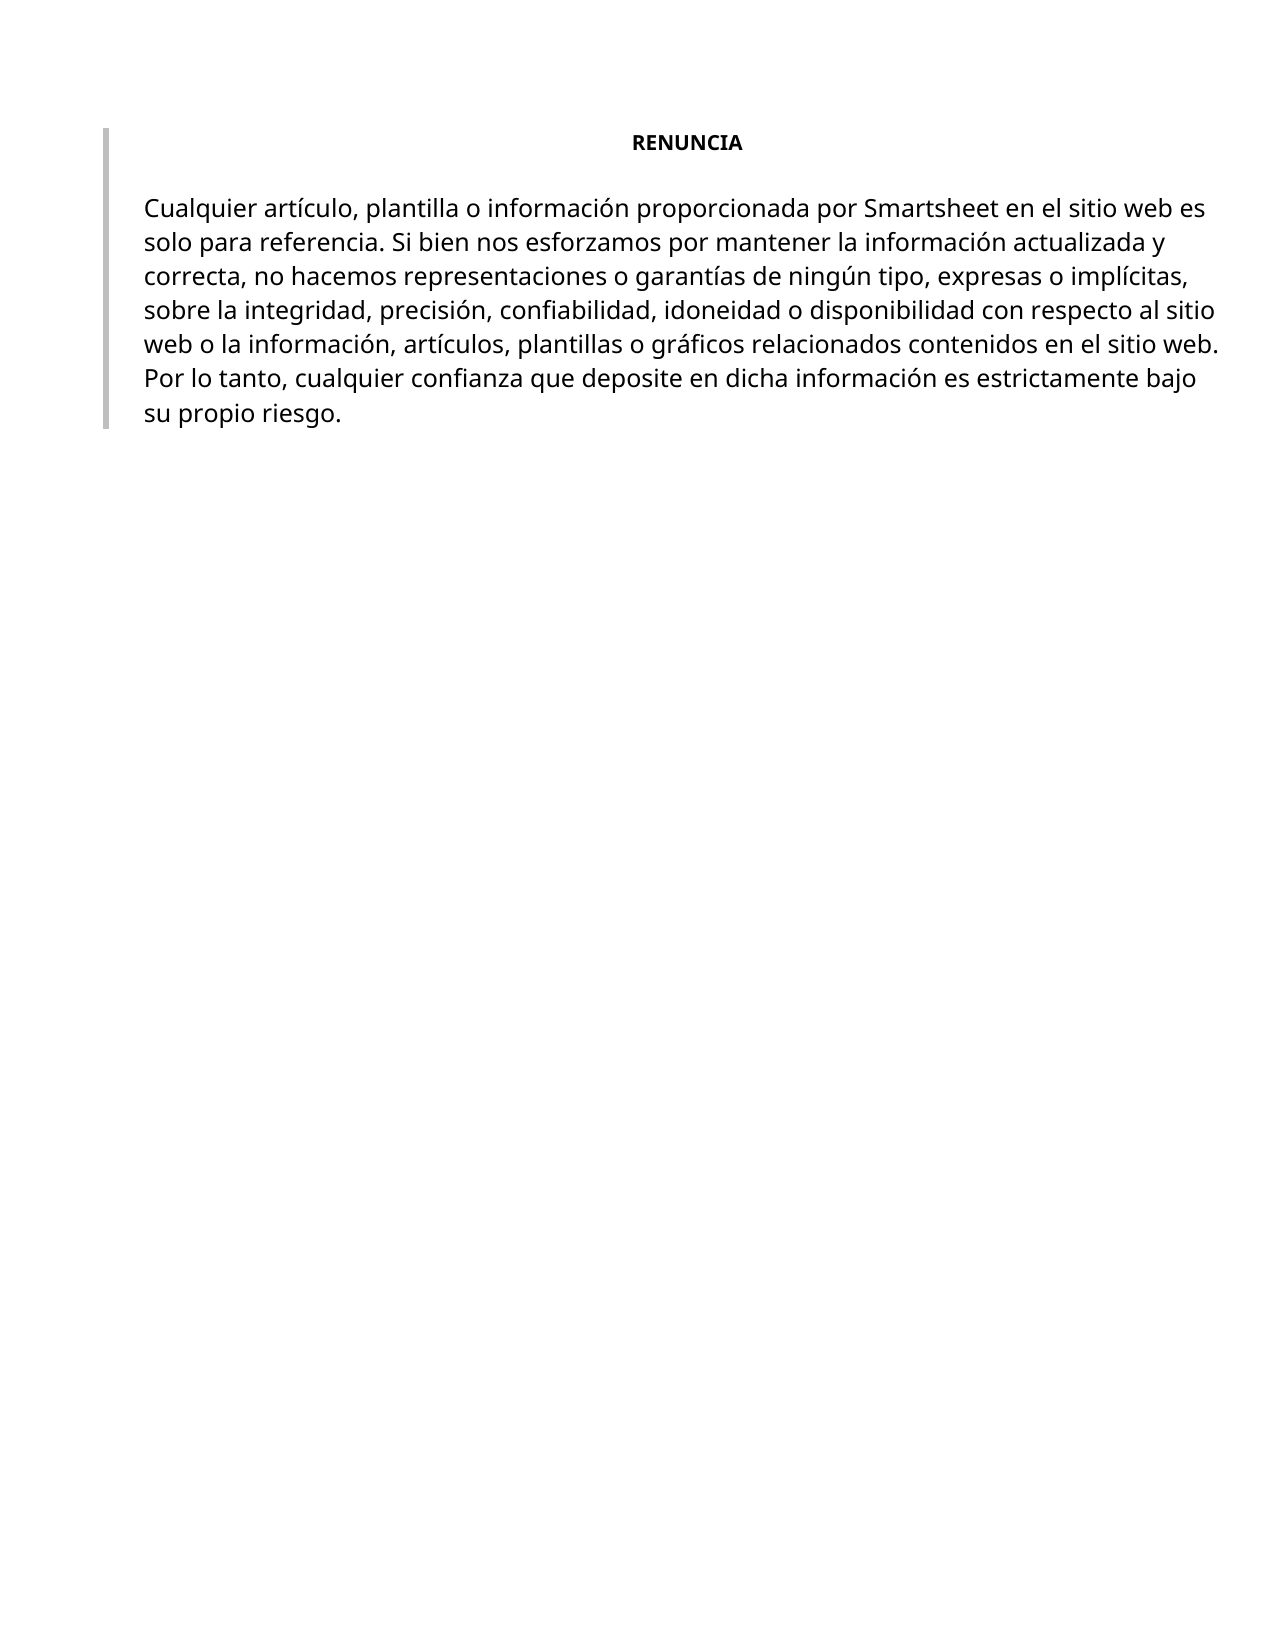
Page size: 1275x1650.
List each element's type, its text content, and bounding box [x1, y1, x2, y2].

table_header RENUNCIA Cualquier artículo, plantilla o información proporcionada por Smartsheet en el sitio web es solo para referencia. Si bien nos esforzamos por mantener la información actualizada y correcta, no hacemos representaciones o garantías de ningún tipo, expresas o implícitas, sobre la integridad, precisión, confiabilidad, idoneidad o disponibilidad con respecto al sitio web o la información, artículos, plantillas o gráficos relacionados contenidos en el sitio web. Por lo tanto, cualquier confianza que deposite en dicha información es estrictamente bajo su propio riesgo. [109, 128, 1242, 429]
